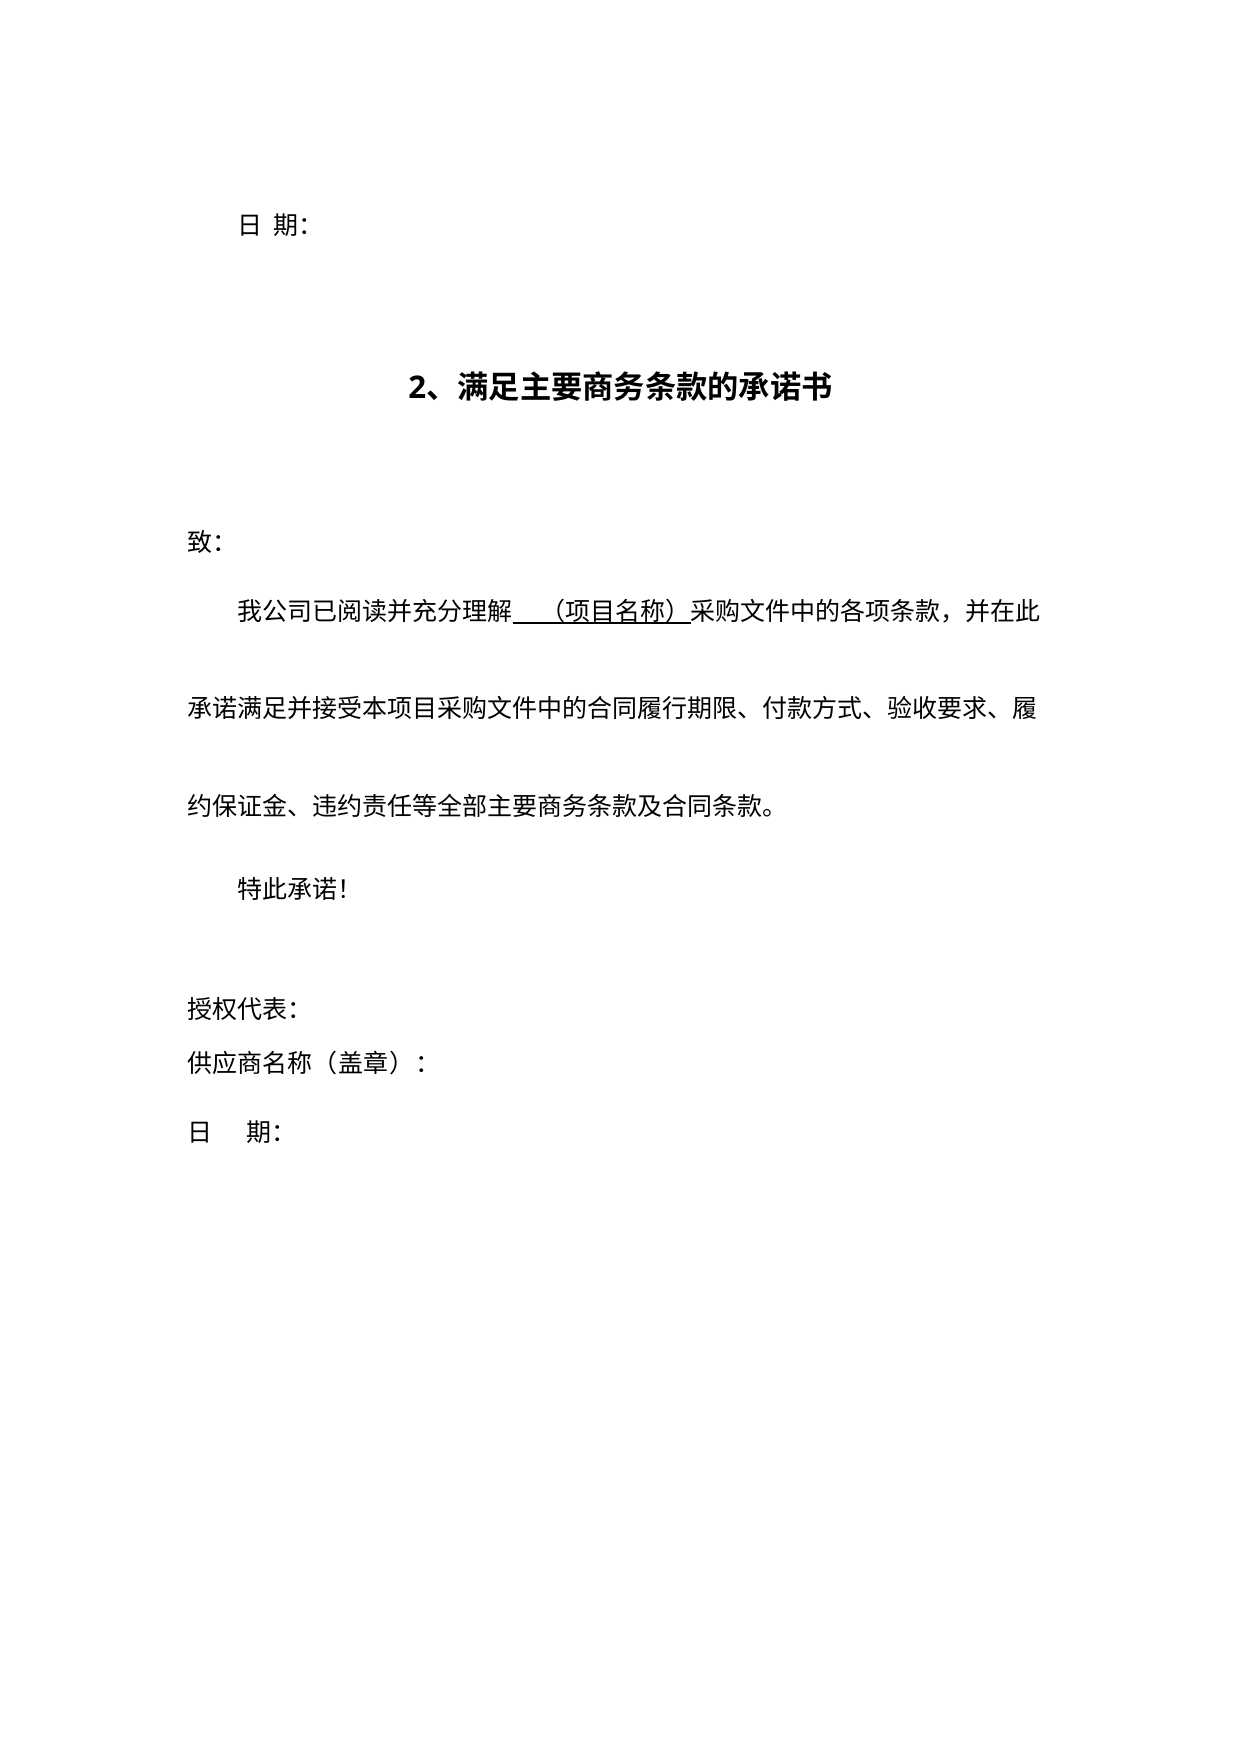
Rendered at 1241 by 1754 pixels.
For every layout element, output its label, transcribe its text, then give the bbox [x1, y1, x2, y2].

text 授权代表： [187, 989, 1051, 1025]
text 供应商名称（盖章）： [187, 1043, 1051, 1080]
text 日 期： [187, 1098, 1053, 1163]
text 特此承诺！ [187, 855, 1053, 920]
text 日 期： [187, 205, 1053, 241]
text 2、满足主要商务条款的承诺书 [187, 353, 1053, 418]
text 致： [187, 522, 1053, 559]
text 我公司已阅读并充分理解 （项目名称）采购文件中的各项条款，并在此承诺满足并接受本项目采购文件中的合同履行期限、付款方式、验收要求、履约保证金、违约责任等全部主要商务条款及合同条款。 [187, 577, 1053, 837]
